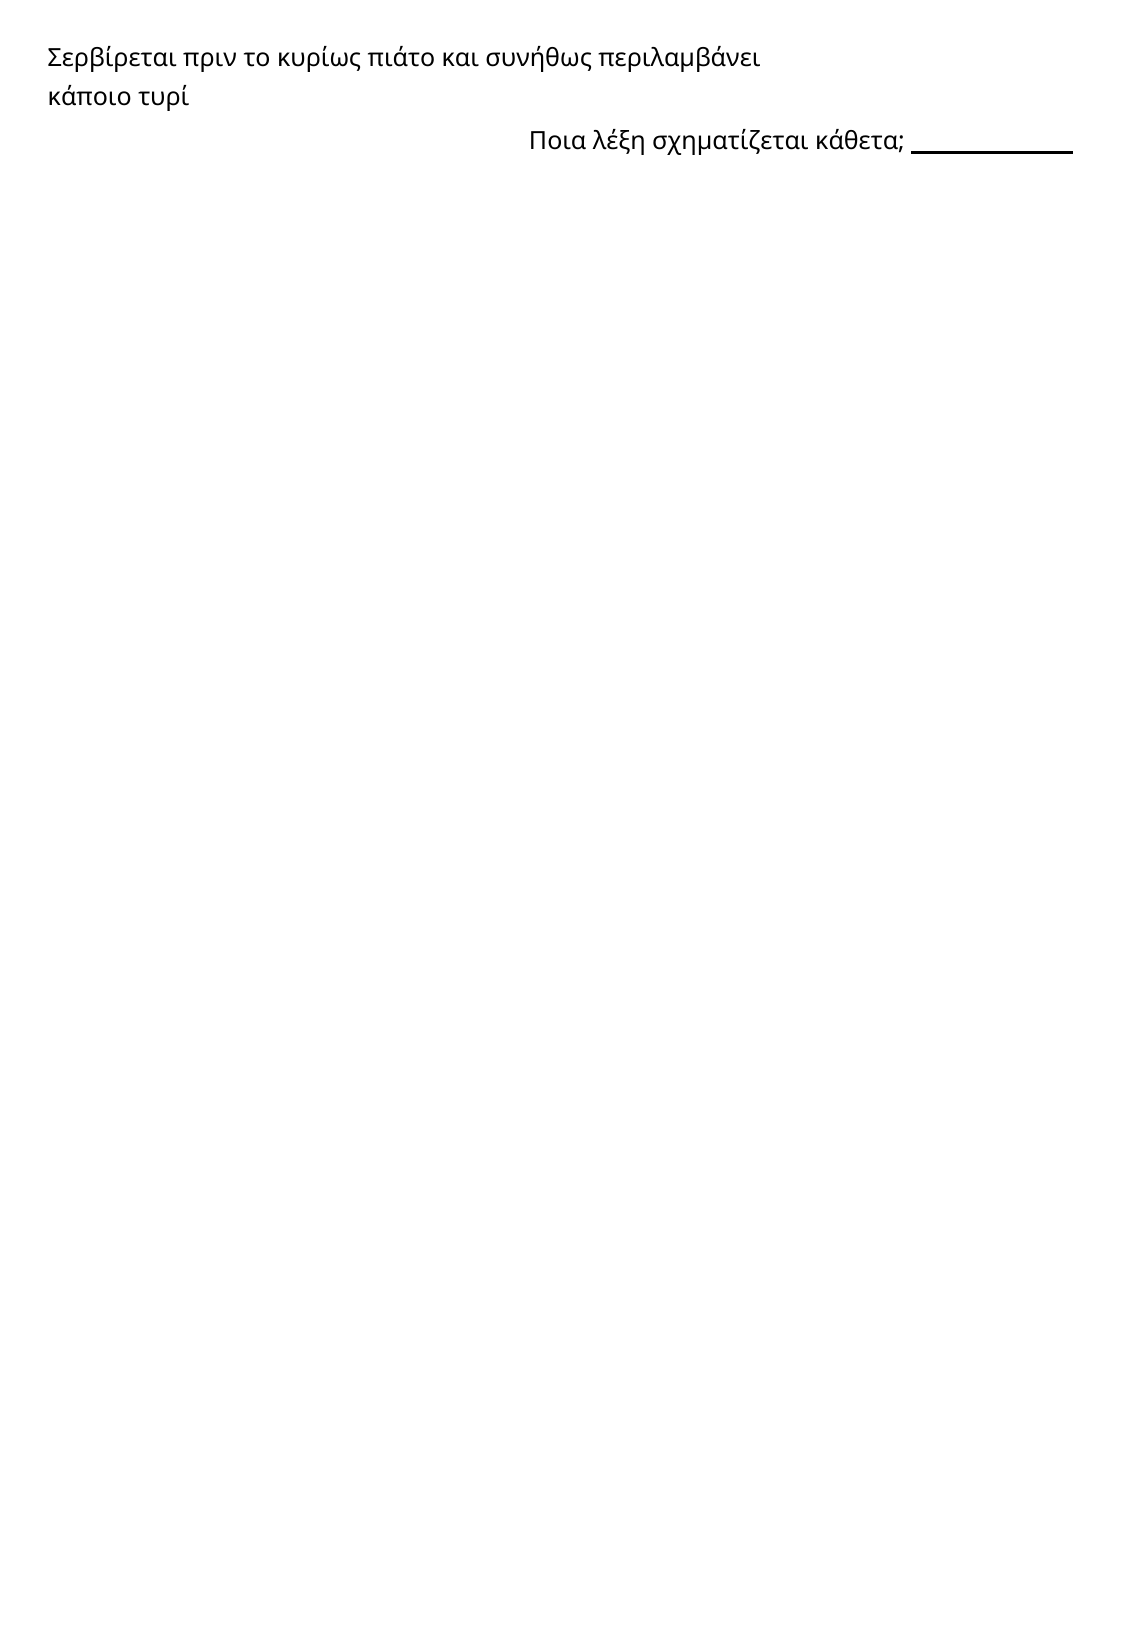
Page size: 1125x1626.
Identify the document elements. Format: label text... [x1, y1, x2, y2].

text Ποια λέξη σχηματίζεται κάθετα; [529, 122, 1089, 157]
text Σερβίρεται πριν το κυρίως πιάτο και συνήθως περιλαμβάνει κάποιο τυρί [47, 39, 784, 113]
